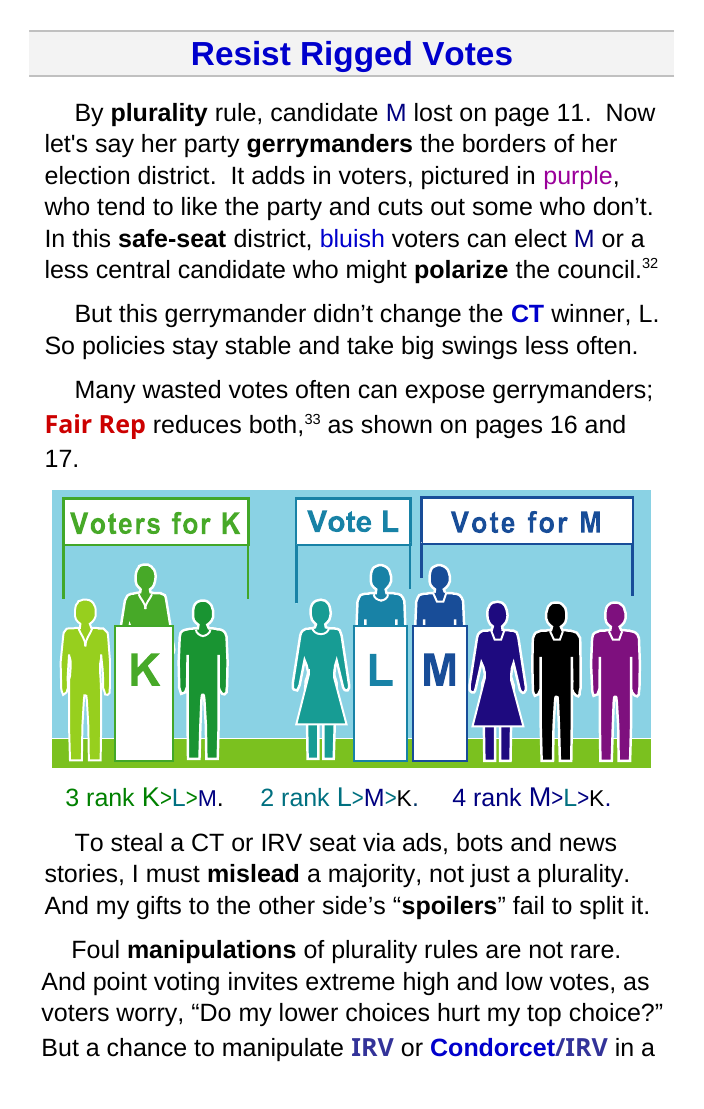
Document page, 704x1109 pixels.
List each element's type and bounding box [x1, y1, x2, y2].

table_cell [29, 77, 674, 1078]
